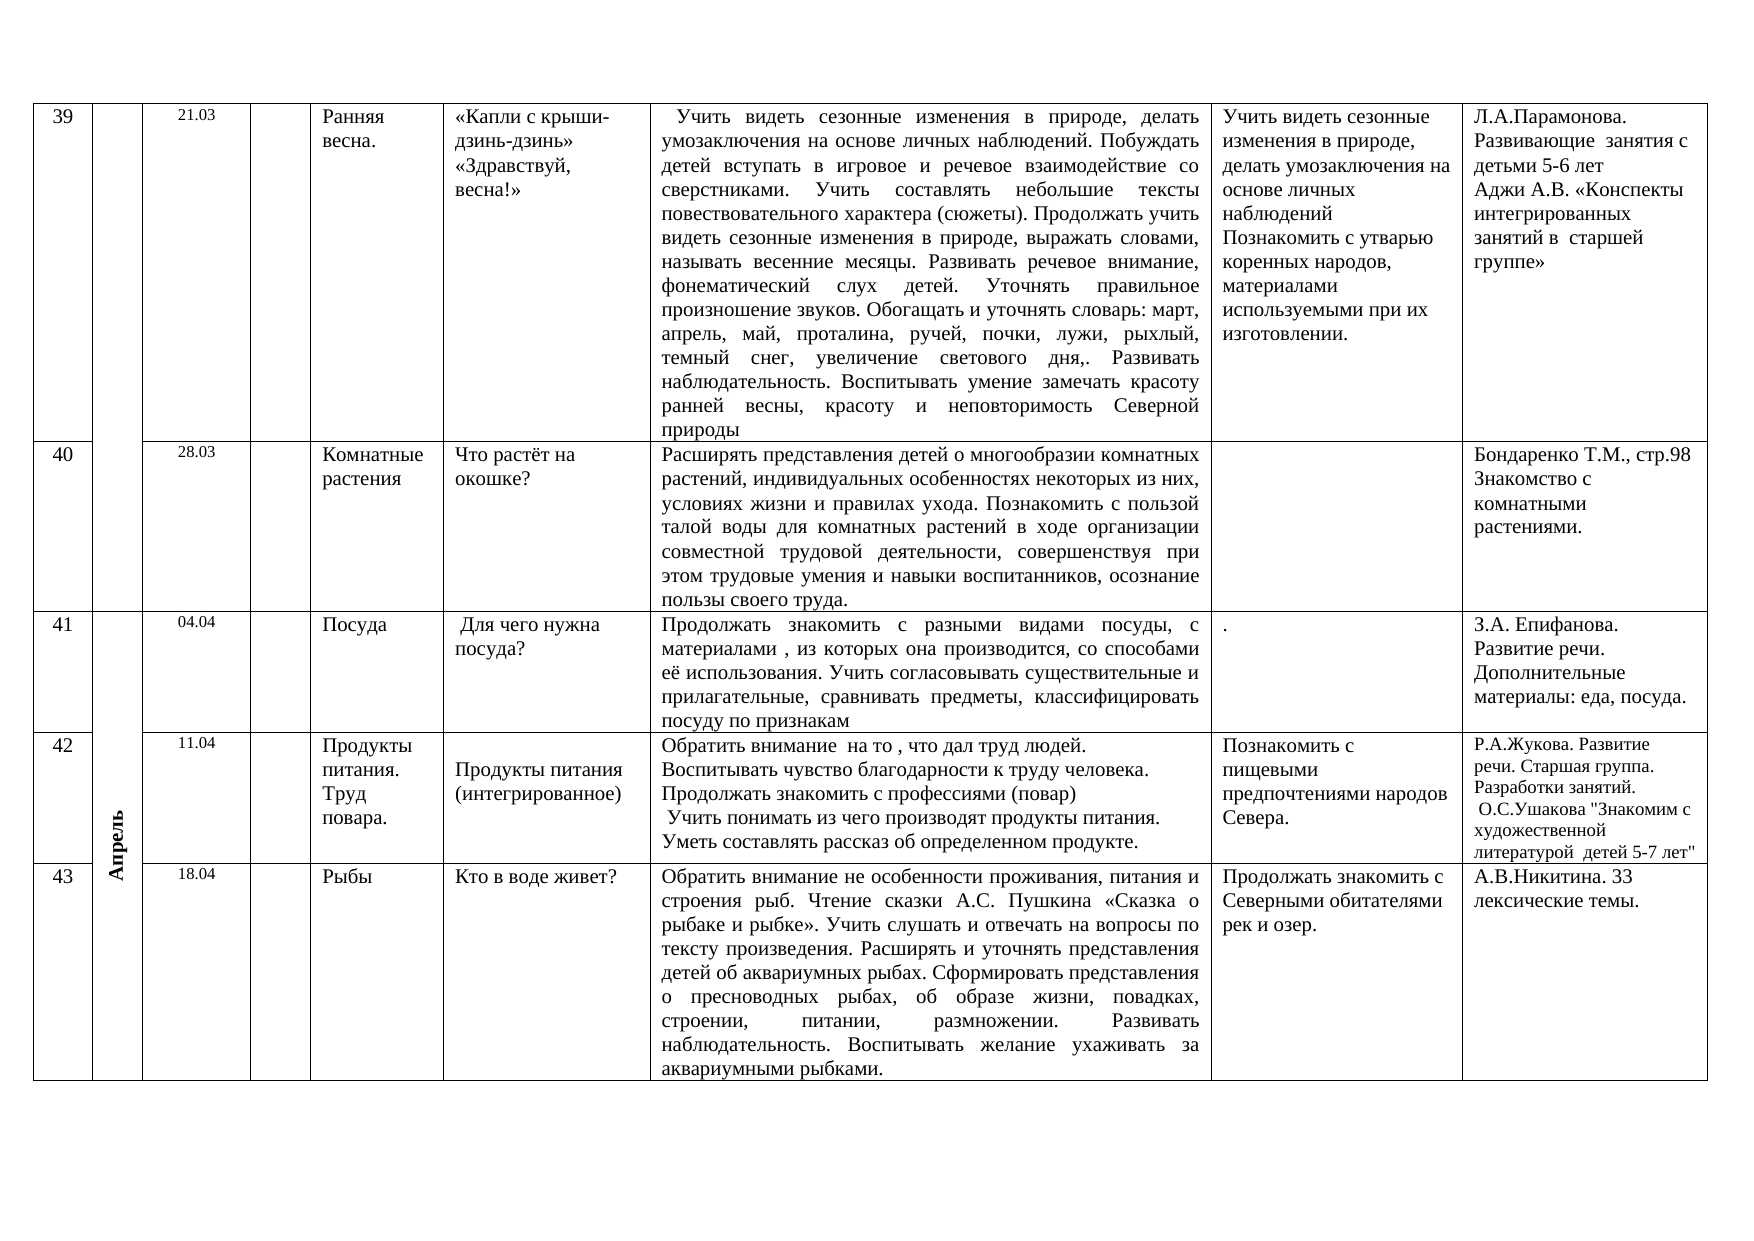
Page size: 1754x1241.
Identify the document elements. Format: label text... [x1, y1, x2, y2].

table_cell [251, 733, 310, 862]
table_cell Учить видеть сезонные изменения в природе, делать умозаключения на основе личных наблюдений. Побуждать детей вступать в игровое и речевое взаимодействие со сверстниками. Учить составлять небольшие тексты повествовательного характера (сюжеты). Продолжать учить видеть сезонные изменения в природе, выражать словами, называть весенние месяцы. Развивать речевое внимание, фонематический слух детей. Уточнять правильное произношение звуков. Обогащать и уточнять словарь: март, апрель, май, проталина, ручей, почки, лужи, рыхлый, темный снег, увеличение светового дня,. Развивать наблюдательность. Воспитывать умение замечать красоту ранней весны, красоту и неповторимость Северной природы [651, 104, 1211, 441]
table_cell Бондаренко Т.М., стр.98 Знакомство с комнатными растениями. [1463, 442, 1707, 611]
table_cell 39 [34, 104, 92, 441]
table_cell [251, 442, 310, 611]
table_cell «Капли с крыши-дзинь-дзинь» «Здравствуй, весна!» [444, 104, 650, 441]
table_cell Расширять представления детей о многообразии комнатных растений, индивидуальных особенностях некоторых из них, условиях жизни и правилах ухода. Познакомить с пользой талой воды для комнатных растений в ходе организации совместной трудовой деятельности, совершенствуя при этом трудовые умения и навыки воспитанников, осознание пользы своего труда. [651, 442, 1211, 611]
table_cell 28.03 [143, 442, 250, 611]
table_cell Р.А.Жукова. Развитие речи. Старшая группа. Разработки занятий. О.С.Ушакова "Знакомим с художественной литературой детей 5-7 лет" [1463, 733, 1707, 862]
table_cell [251, 612, 310, 732]
table_cell А.В.Никитина. 33 лексические темы. [1463, 864, 1707, 1080]
table_cell 42 [34, 733, 92, 862]
table_cell Л.А.Парамонова. Развивающие занятия с детьми 5-6 лет Аджи А.В. «Конспекты интегрированных занятий в старшей группе» [1463, 104, 1707, 441]
table_cell Комнатные растения [311, 442, 443, 611]
table_cell 43 [34, 864, 92, 1080]
table_cell Апрель [93, 612, 142, 1080]
table_cell 21.03 [143, 104, 250, 441]
table_cell Продукты питания (интегрированное) [444, 733, 650, 862]
table_cell Продолжать знакомить с разными видами посуды, с материалами , из которых она производится, со способами её использования. Учить согласовывать существительные и прилагательные, сравнивать предметы, классифицировать посуду по признакам [651, 612, 1211, 732]
table_cell 41 [34, 612, 92, 732]
table_cell Для чего нужна посуда? [444, 612, 650, 732]
table_cell Что растёт на окошке? [444, 442, 650, 611]
table_cell 04.04 [143, 612, 250, 732]
table_cell Ранняя весна. [311, 104, 443, 441]
table_cell 40 [34, 442, 92, 611]
table_cell [251, 104, 310, 441]
table_cell Познакомить с пищевыми предпочтениями народов Севера. [1212, 733, 1462, 862]
table_cell Обратить внимание не особенности проживания, питания и строения рыб. Чтение сказки А.С. Пушкина «Сказка о рыбаке и рыбке». Учить слушать и отвечать на вопросы по тексту произведения. Расширять и уточнять представления детей об аквариумных рыбах. Сформировать представления о пресноводных рыбах, об образе жизни, повадках, строении, питании, размножении. Развивать наблюдательность. Воспитывать желание ухаживать за аквариумными рыбками. [651, 864, 1211, 1080]
table_cell Учить видеть сезонные изменения в природе, делать умозаключения на основе личных наблюдений Познакомить с утварью коренных народов, материалами используемыми при их изготовлении. [1212, 104, 1462, 441]
table_cell Рыбы [311, 864, 443, 1080]
table_cell Продукты питания. Труд повара. [311, 733, 443, 862]
table_cell Обратить внимание на то , что дал труд людей. Воспитывать чувство благодарности к труду человека. Продолжать знакомить с профессиями (повар) Учить понимать из чего производят продукты питания. Уметь составлять рассказ об определенном продукте. [651, 733, 1211, 862]
table_cell . [1212, 612, 1462, 732]
table_cell З.А. Епифанова. Развитие речи. Дополнительные материалы: еда, посуда. [1463, 612, 1707, 732]
table_cell Кто в воде живет? [444, 864, 650, 1080]
table_cell Продолжать знакомить с Северными обитателями рек и озер. [1212, 864, 1462, 1080]
table_cell Посуда [311, 612, 443, 732]
table_cell [1212, 442, 1462, 611]
table_cell 11.04 [143, 733, 250, 862]
table_cell 18.04 [143, 864, 250, 1080]
table_cell [251, 864, 310, 1080]
